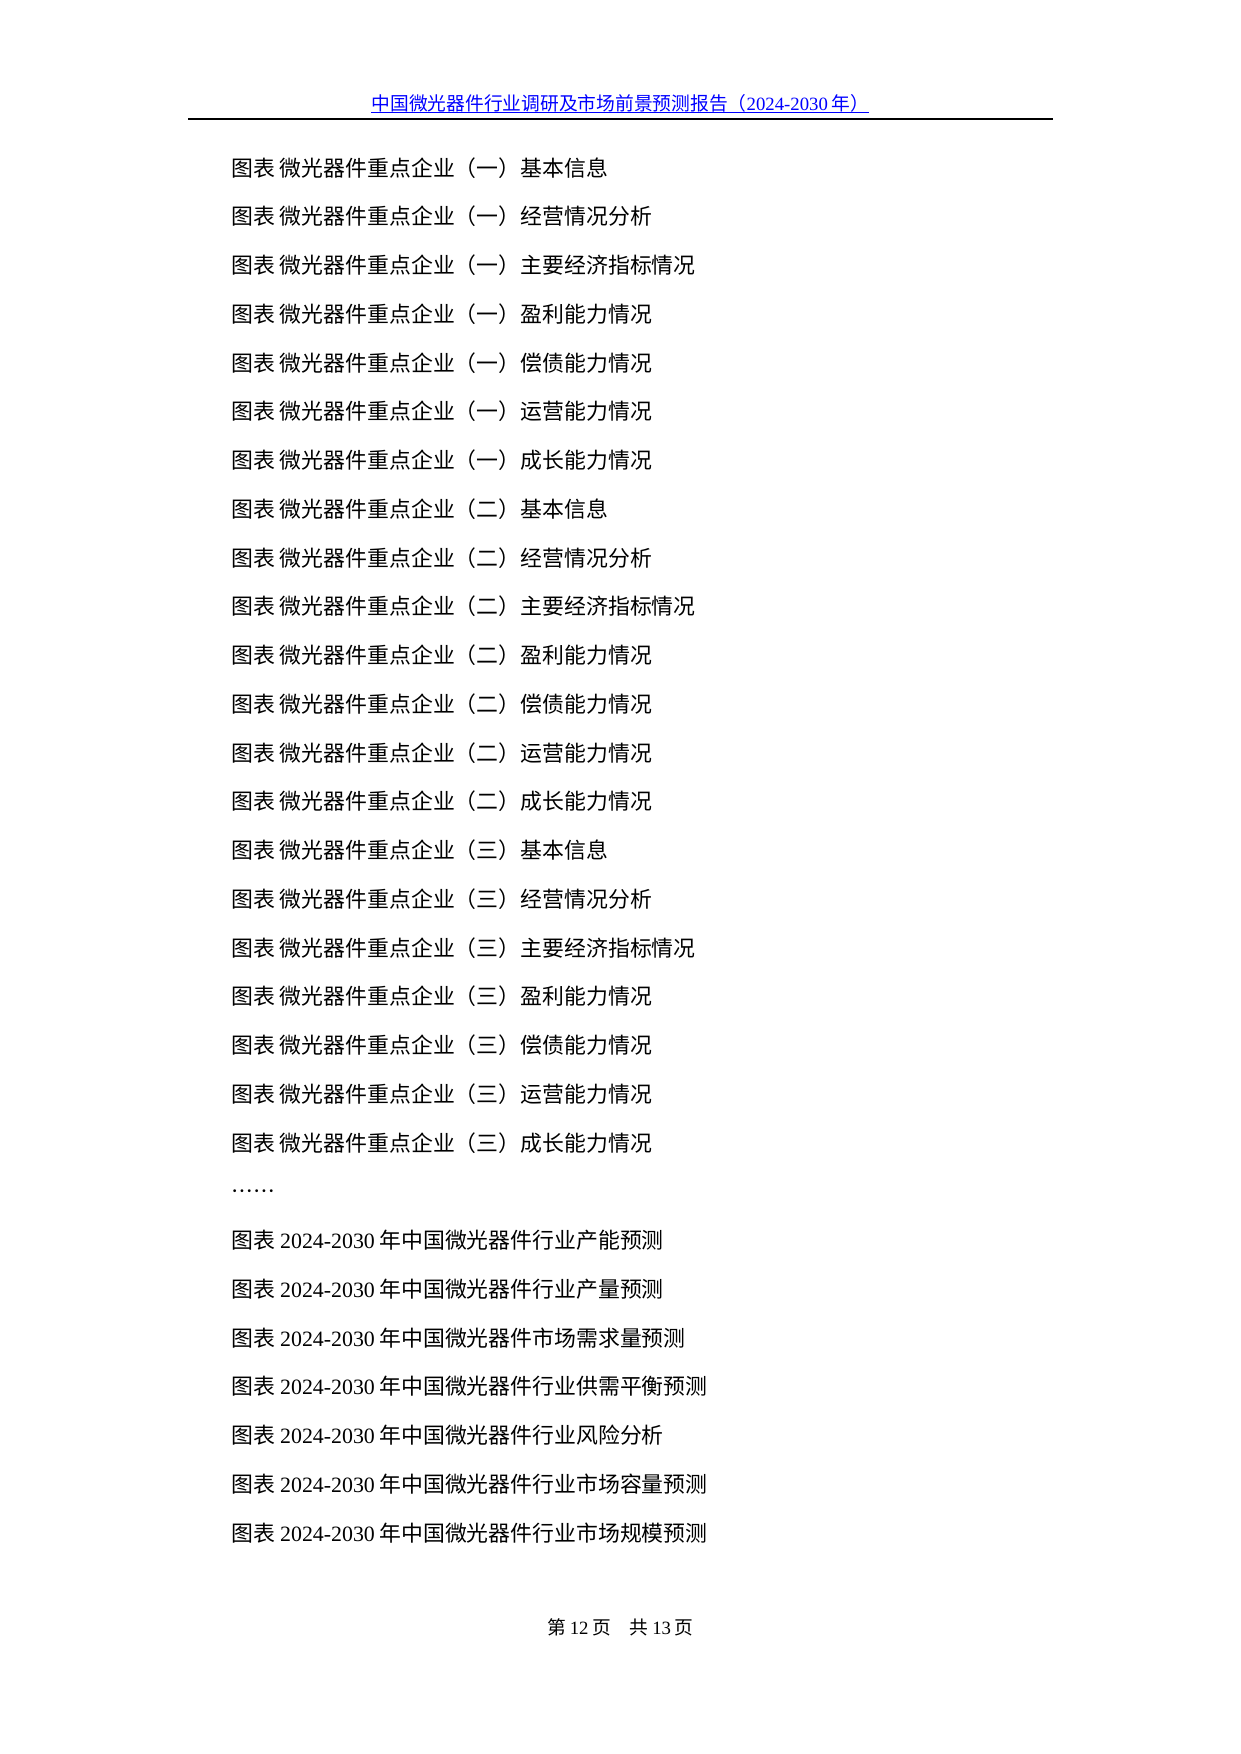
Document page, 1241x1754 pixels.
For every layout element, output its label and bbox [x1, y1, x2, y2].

text [187, 150, 1053, 1548]
